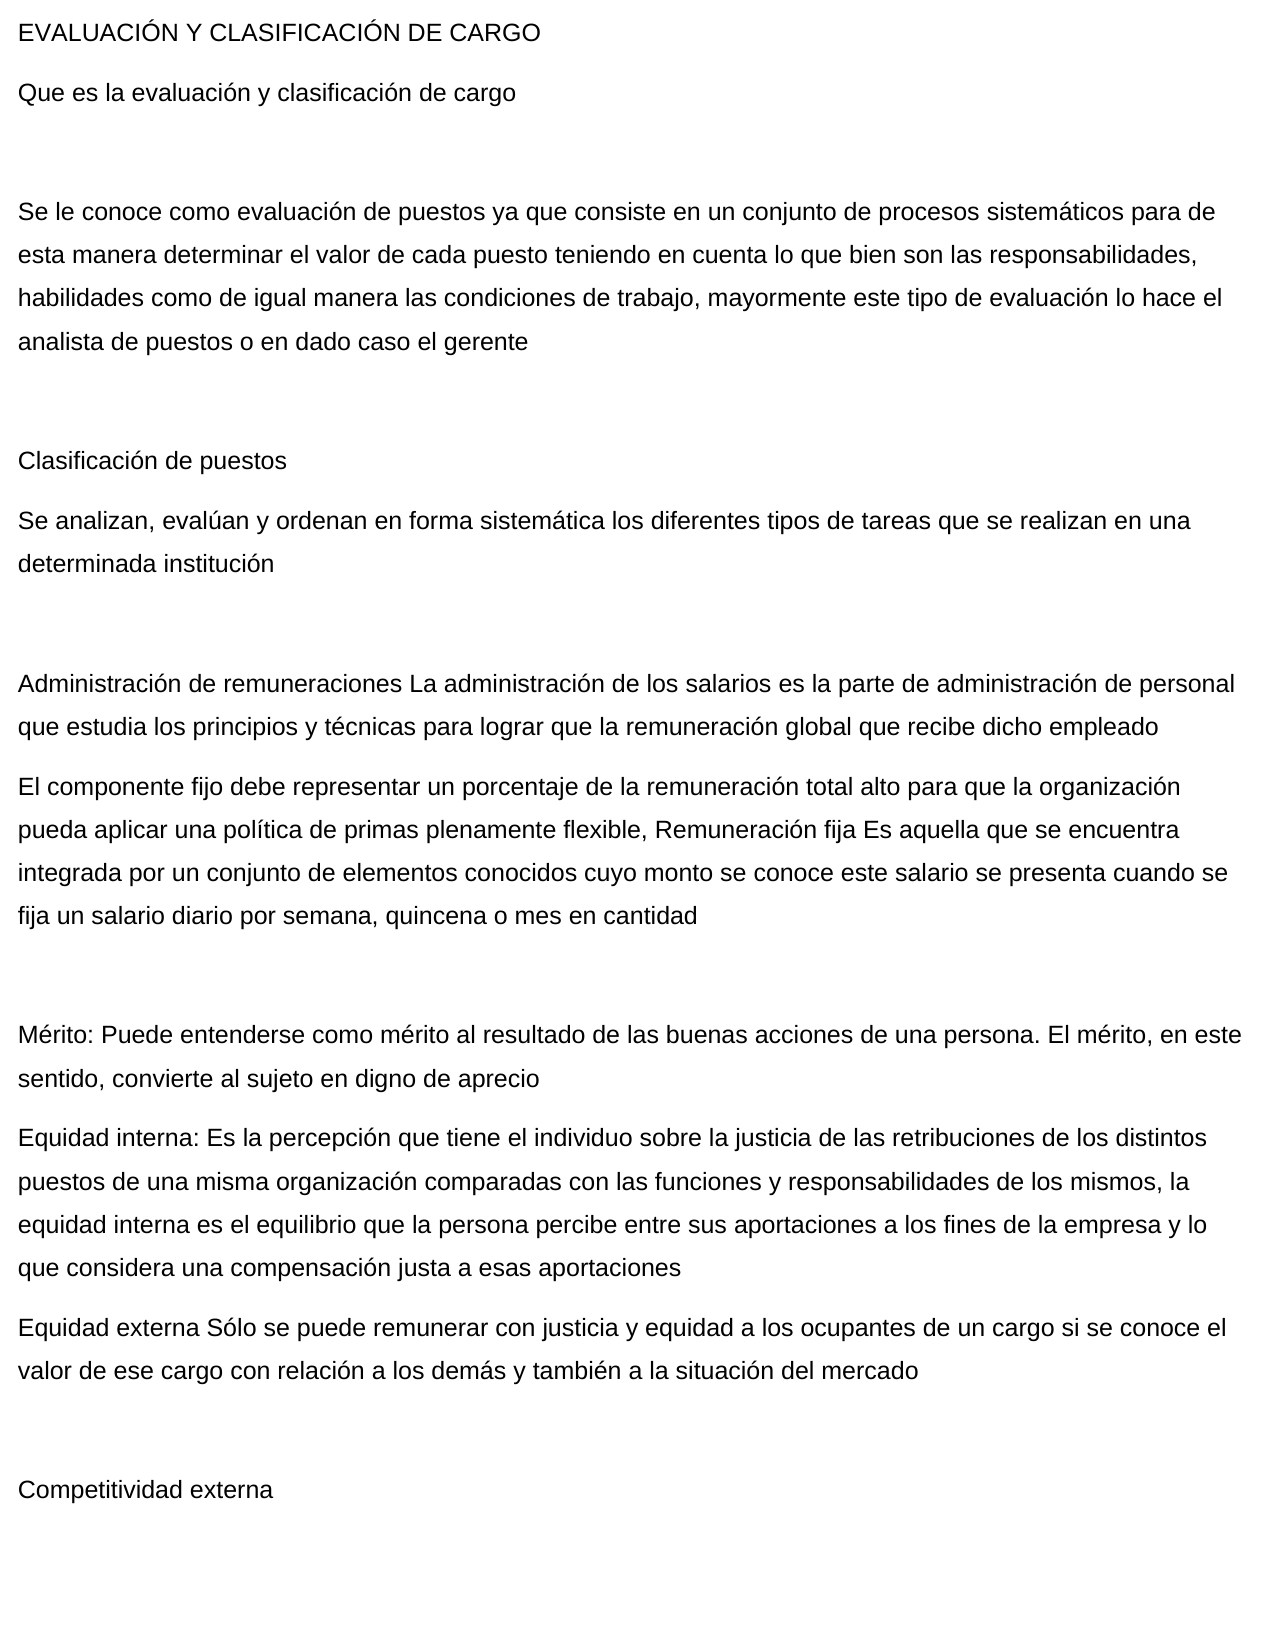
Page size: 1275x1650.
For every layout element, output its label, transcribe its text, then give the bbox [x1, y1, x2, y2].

text Se analizan, evalúan y ordenan en forma sistemática los diferentes tipos de tareas que se realizan en una determinada institución [18, 506, 1257, 578]
text Administración de remuneraciones La administración de los salarios es la parte de administración de personal que estudia los principios y técnicas para lograr que la remuneración global que recibe dicho empleado [18, 668, 1257, 740]
text Equidad interna: Es la percepción que tiene el individuo sobre la justicia de las retribuciones de los distintos puestos de una misma organización comparadas con las funciones y responsabilidades de los mismos, la equidad interna es el equilibrio que la persona percibe entre sus aportaciones a los fines de la empresa y lo que considera una compensación justa a esas aportaciones [18, 1123, 1257, 1281]
text Competitividad externa [18, 1475, 1257, 1504]
text Equidad externa Sólo se puede remunerar con justicia y equidad a los ocupantes de un cargo si se conoce el valor de ese cargo con relación a los demás y también a la situación del mercado [18, 1312, 1257, 1384]
text Que es la evaluación y clasificación de cargo [18, 77, 1257, 106]
text Se le conoce como evaluación de puestos ya que consiste en un conjunto de procesos sistemáticos para de esta manera determinar el valor de cada puesto teniendo en cuenta lo que bien son las responsabilidades, habilidades como de igual manera las condiciones de trabajo, mayormente este tipo de evaluación lo hace el analista de puestos o en dado caso el gerente [18, 197, 1257, 355]
text El componente fijo debe representar un porcentaje de la remuneración total alto para que la organización pueda aplicar una política de primas plenamente flexible, Remuneración fija Es aquella que se encuentra integrada por un conjunto de elementos conocidos cuyo monto se conoce este salario se presenta cuando se fija un salario diario por semana, quincena o mes en cantidad [18, 771, 1257, 929]
text Mérito: Puede entenderse como mérito al resultado de las buenas acciones de una persona. El mérito, en este sentido, convierte al sujeto en digno de aprecio [18, 1020, 1257, 1092]
text Clasificación de puestos [18, 446, 1257, 475]
text EVALUACIÓN Y CLASIFICACIÓN DE CARGO [18, 18, 1257, 46]
